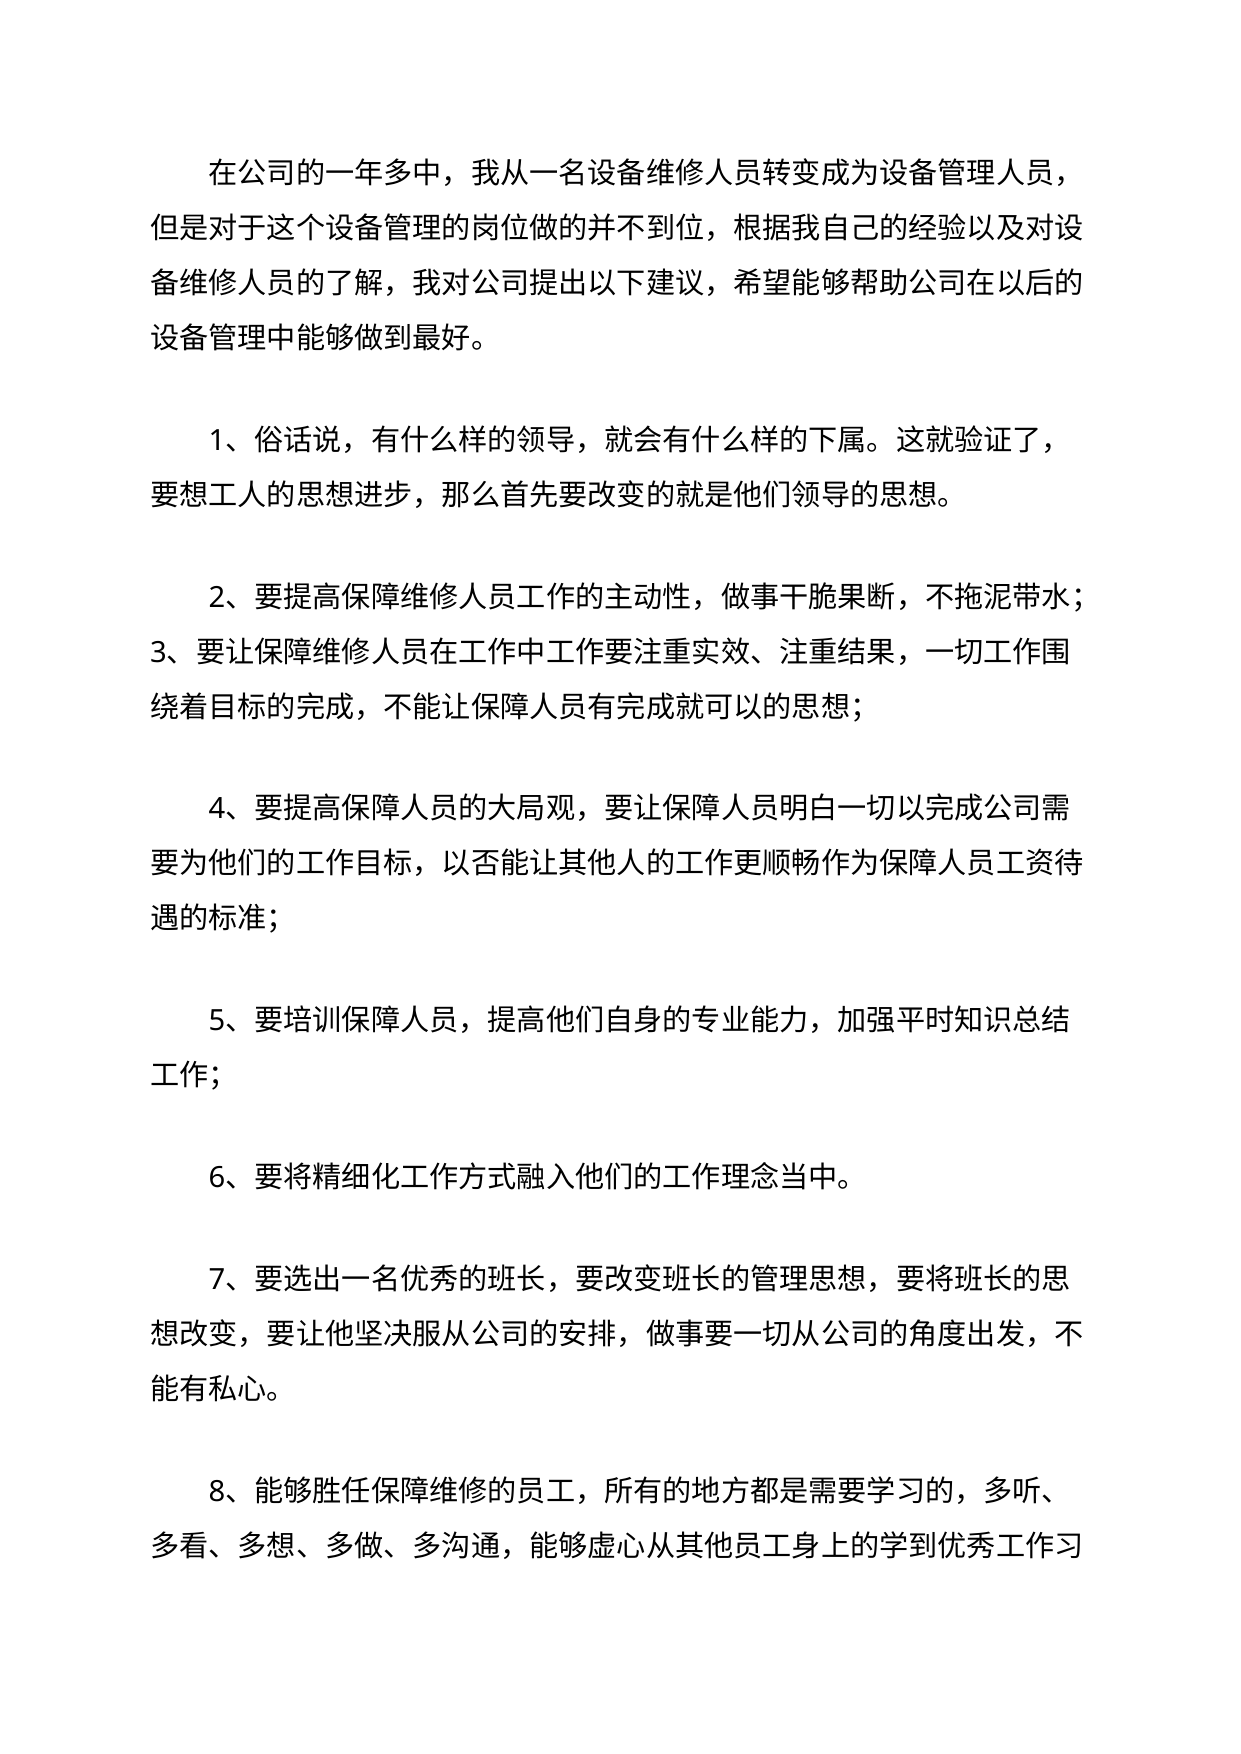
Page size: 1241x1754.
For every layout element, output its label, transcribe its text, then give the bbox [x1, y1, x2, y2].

text 5、要培训保障人员，提高他们自身的专业能力，加强平时知识总结工作； [150, 997, 1090, 1094]
text 7、要选出一名优秀的班长，要改变班长的管理思想，要将班长的思想改变，要让他坚决服从公司的安排，做事要一切从公司的角度出发，不能有私心。 [150, 1255, 1090, 1408]
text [150, 1467, 1090, 1564]
text 4、要提高保障人员的大局观，要让保障人员明白一切以完成公司需要为他们的工作目标，以否能让其他人的工作更顺畅作为保障人员工资待遇的标准； [150, 785, 1090, 937]
text 1、俗话说，有什么样的领导，就会有什么样的下属。这就验证了，要想工人的思想进步，那么首先要改变的就是他们领导的思想。 [150, 416, 1090, 514]
text 在公司的一年多中，我从一名设备维修人员转变成为设备管理人员，但是对于这个设备管理的岗位做的并不到位，根据我自己的经验以及对设备维修人员的了解，我对公司提出以下建议，希望能够帮助公司在以后的设备管理中能够做到最好。 [150, 150, 1090, 357]
text 2、要提高保障维修人员工作的主动性，做事干脆果断，不拖泥带水；3、要让保障维修人员在工作中工作要注重实效、注重结果，一切工作围绕着目标的完成，不能让保障人员有完成就可以的思想； [150, 573, 1090, 726]
text 6、要将精细化工作方式融入他们的工作理念当中。 [150, 1153, 1090, 1196]
